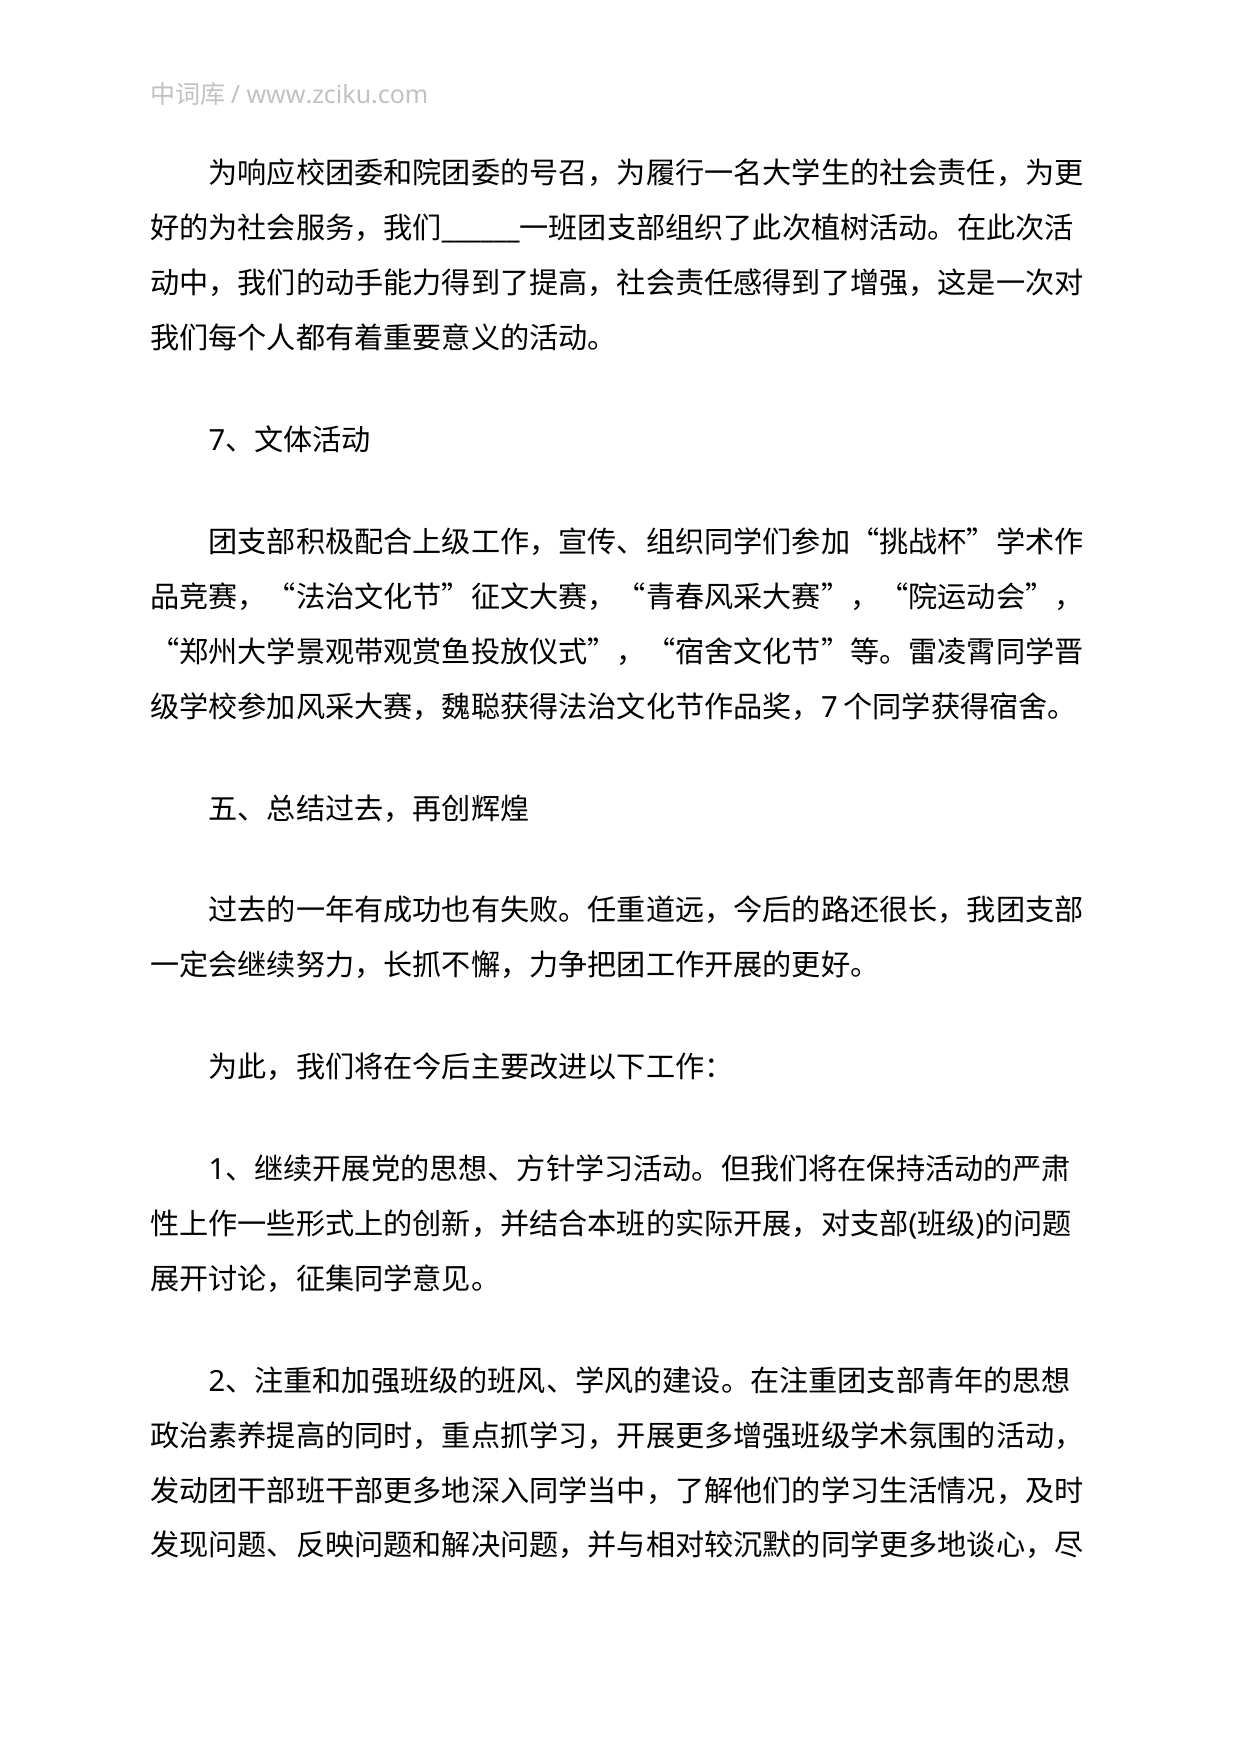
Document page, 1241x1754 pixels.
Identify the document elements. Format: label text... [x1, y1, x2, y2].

text 为响应校团委和院团委的号召，为履行一名大学生的社会责任，为更好的为社会服务，我们______一班团支部组织了此次植树活动。在此次活动中，我们的动手能力得到了提高，社会责任感得到了增强，这是一次对我们每个人都有着重要意义的活动。 [150, 150, 1090, 357]
text 7、文体活动 [150, 417, 1090, 459]
text 1、继续开展党的思想、方针学习活动。但我们将在保持活动的严肃性上作一些形式上的创新，并结合本班的实际开展，对支部(班级)的问题展开讨论，征集同学意见。 [150, 1145, 1090, 1298]
text 团支部积极配合上级工作，宣传、组织同学们参加“挑战杯”学术作品竞赛，“法治文化节”征文大赛，“青春风采大赛”，“院运动会”，“郑州大学景观带观赏鱼投放仪式”，“宿舍文化节”等。雷凌霄同学晋级学校参加风采大赛，魏聪获得法治文化节作品奖，7个同学获得宿舍。 [150, 518, 1090, 726]
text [150, 1357, 1090, 1564]
text 五、总结过去，再创辉煌 [150, 785, 1090, 827]
text 过去的一年有成功也有失败。任重道远，今后的路还很长，我团支部一定会继续努力，长抓不懈，力争把团工作开展的更好。 [150, 887, 1090, 984]
text 为此，我们将在今后主要改进以下工作： [150, 1044, 1090, 1086]
